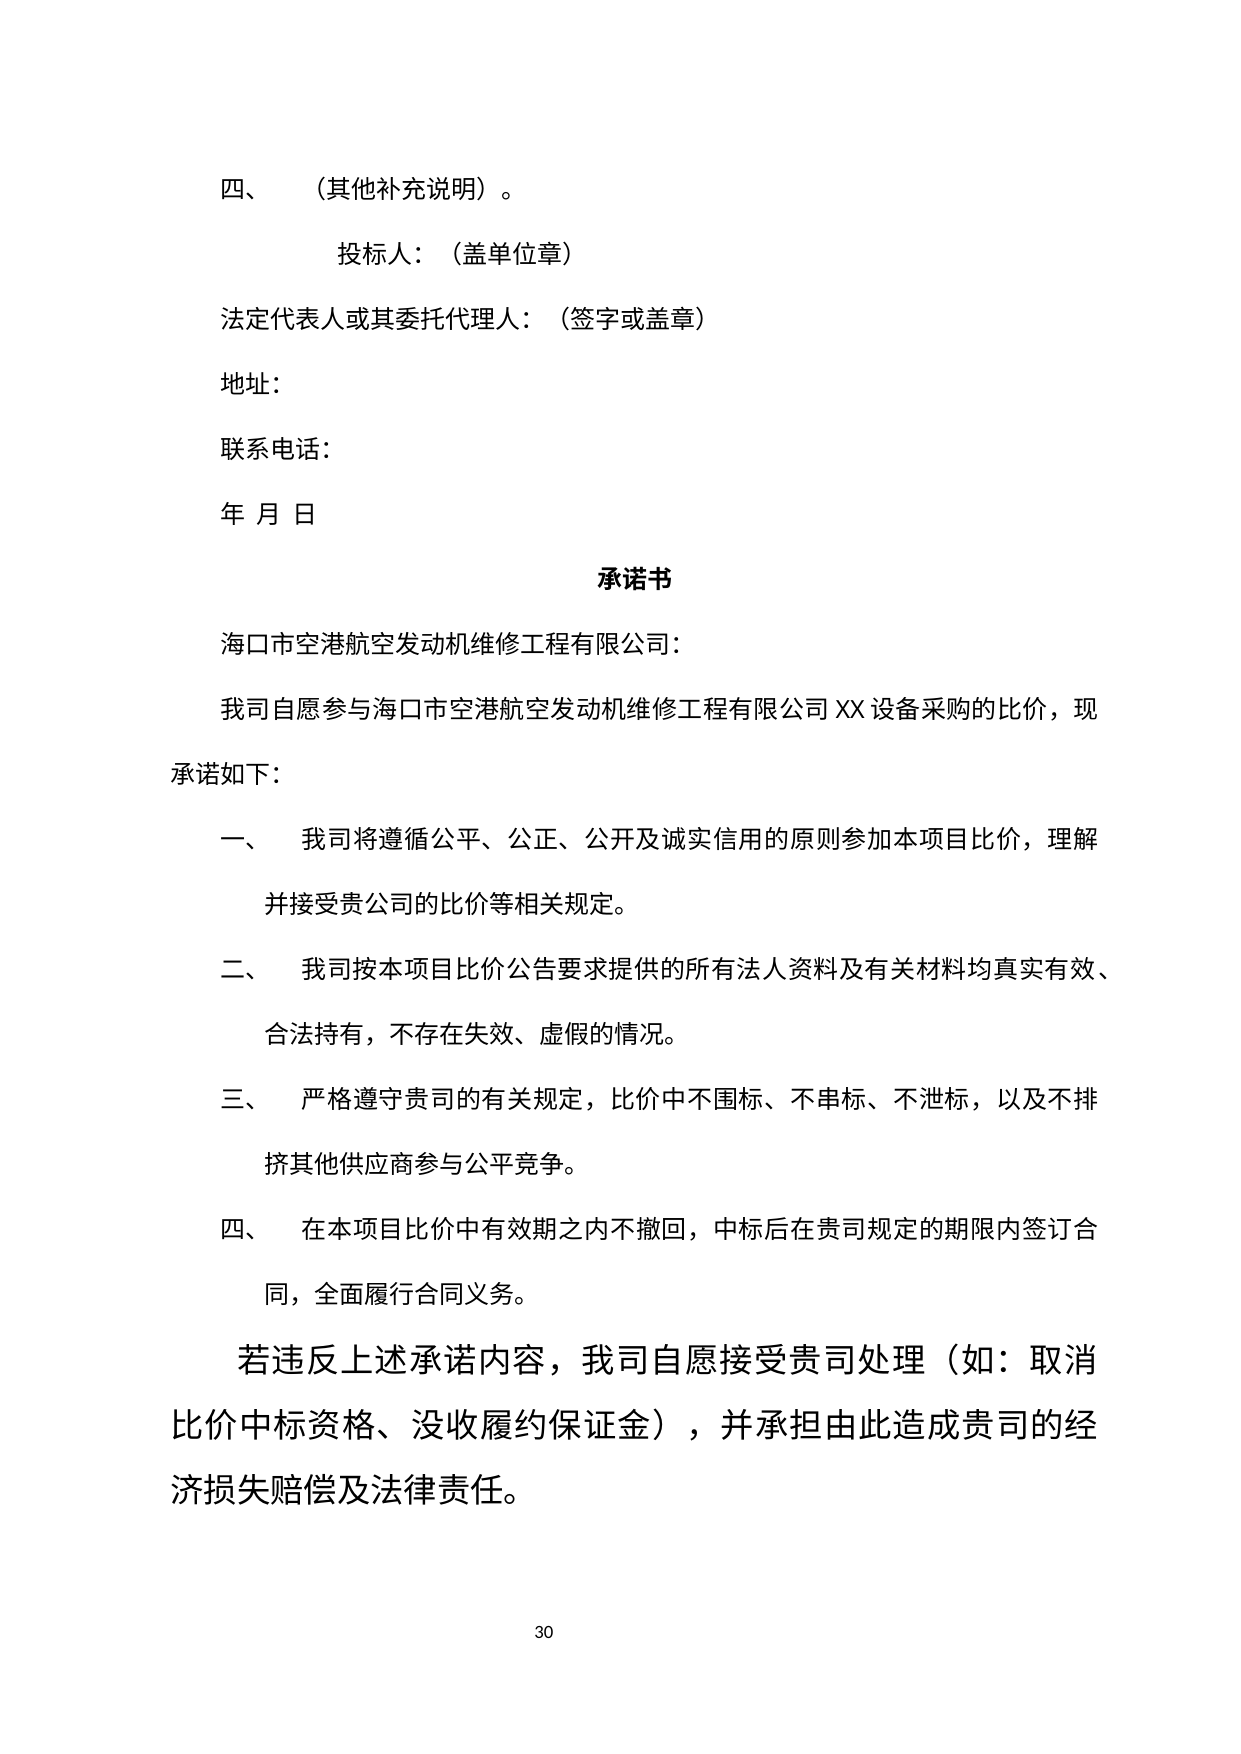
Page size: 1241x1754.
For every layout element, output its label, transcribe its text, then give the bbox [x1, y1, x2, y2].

list （其他补充说明）。 [220, 156, 1098, 221]
text 地址： [170, 351, 1098, 416]
list 严格遵守贵司的有关规定，比价中不围标、不串标、不泄标，以及不排挤其他供应商参与公平竞争。 [220, 1066, 1098, 1196]
list 我司按本项目比价公告要求提供的所有法人资料及有关材料均真实有效、合法持有，不存在失效、虚假的情况。 [220, 936, 1098, 1066]
text 我司自愿参与海口市空港航空发动机维修工程有限公司XX设备采购的比价，现承诺如下： [170, 676, 1098, 806]
text 联系电话： [170, 416, 1098, 481]
text 海口市空港航空发动机维修工程有限公司： [170, 611, 1098, 676]
list 在本项目比价中有效期之内不撤回，中标后在贵司规定的期限内签订合同，全面履行合同义务。 [220, 1196, 1098, 1326]
text 若违反上述承诺内容，我司自愿接受贵司处理（如：取消比价中标资格、没收履约保证金），并承担由此造成贵司的经济损失赔偿及法律责任。 [170, 1326, 1098, 1521]
text 承诺书 [170, 546, 1098, 611]
text 投标人：（盖单位章） [170, 221, 1098, 286]
text 年 月 日 [170, 481, 1098, 546]
text 法定代表人或其委托代理人：（签字或盖章） [170, 286, 1098, 351]
list 我司将遵循公平、公正、公开及诚实信用的原则参加本项目比价，理解并接受贵公司的比价等相关规定。 [220, 806, 1098, 936]
